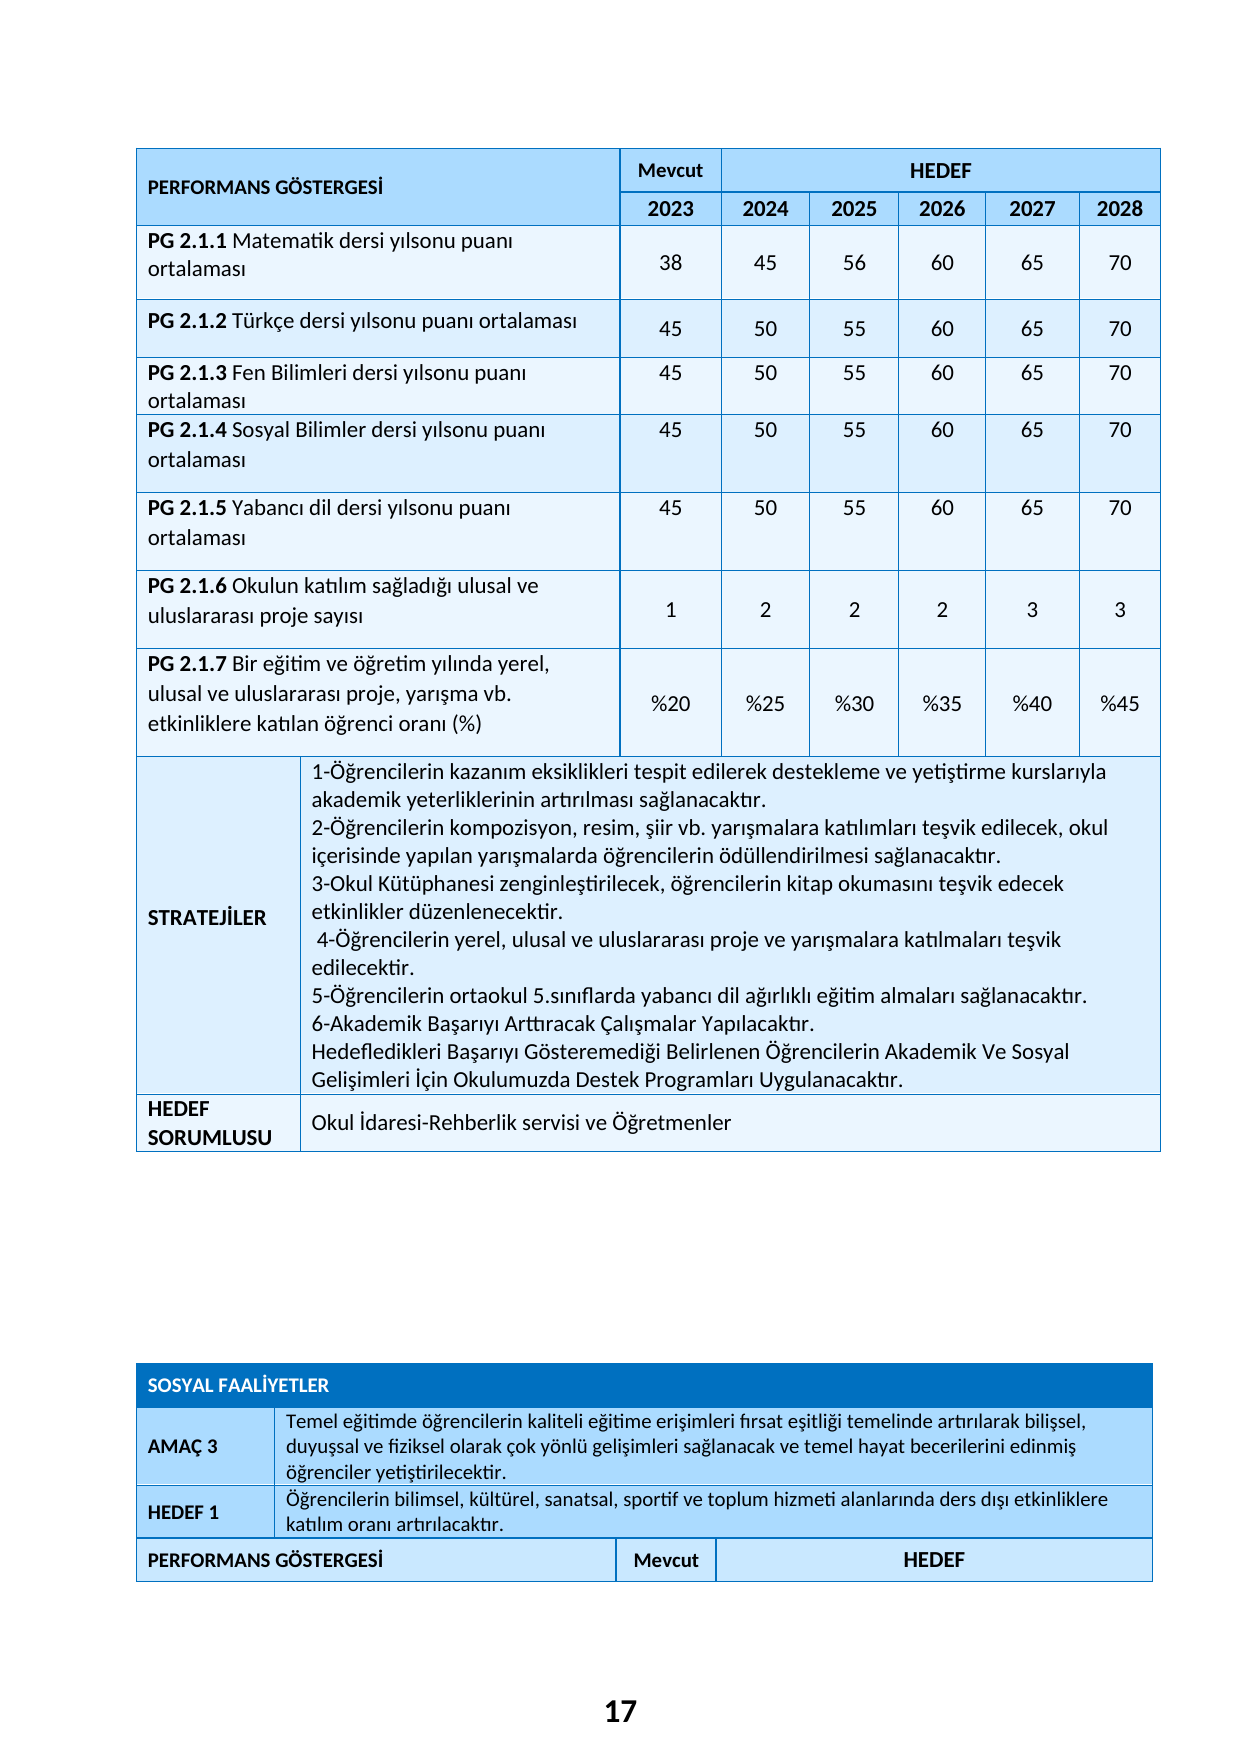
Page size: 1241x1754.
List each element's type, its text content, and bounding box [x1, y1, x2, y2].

table_cell 3 [986, 571, 1079, 648]
table_cell 45 [621, 300, 721, 357]
table_cell PG 2.1.6 Okulun katılım sağladığı ulusal ve uluslararası proje sayısı [137, 571, 619, 648]
table_cell 70 [1080, 493, 1160, 570]
table_cell 38 [621, 226, 721, 298]
table_cell 2 [899, 571, 985, 648]
table_cell 60 [899, 493, 985, 570]
table_cell 2023 [621, 193, 721, 225]
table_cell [137, 1539, 615, 1581]
table_cell 70 [1080, 226, 1160, 298]
table_cell AMAÇ 3 [137, 1408, 274, 1484]
table_cell 65 [986, 493, 1079, 570]
table_cell Mevcut [621, 149, 721, 191]
table_cell 45 [621, 415, 721, 492]
table_cell 2025 [810, 193, 898, 225]
table_cell 55 [810, 415, 898, 492]
table_cell 2 [722, 571, 809, 648]
table_cell 60 [899, 226, 985, 298]
table_cell 55 [810, 358, 898, 414]
table_cell 55 [810, 493, 898, 570]
table_cell Mevcut [617, 1539, 715, 1581]
table_cell 60 [899, 300, 985, 357]
table_cell 1 [621, 571, 721, 648]
table_cell 50 [722, 415, 809, 492]
table_cell %40 [986, 649, 1079, 756]
table_cell 50 [722, 358, 809, 414]
table_cell PG 2.1.4 Sosyal Bilimler dersi yılsonu puanı ortalaması [137, 415, 619, 492]
table_cell PG 2.1.1 Matematik dersi yılsonu puanı ortalaması [137, 226, 619, 298]
table_cell 70 [1080, 358, 1160, 414]
table_cell 2 [810, 571, 898, 648]
table_cell HEDEF 1 [137, 1486, 274, 1537]
table_cell 50 [722, 300, 809, 357]
table_header SOSYAL FAALİYETLER [137, 1364, 1152, 1407]
table_cell PG 2.1.7 Bir eğitim ve öğretim yılında yerel, ulusal ve uluslararası proje, yarışma vb. etkinliklere katılan öğrenci oranı (%) [137, 649, 619, 756]
table_cell 50 [722, 493, 809, 570]
table_cell 65 [986, 226, 1079, 298]
table_cell 60 [899, 415, 985, 492]
table_cell 60 [899, 358, 985, 414]
table_cell 45 [621, 358, 721, 414]
table_cell 3 [1080, 571, 1160, 648]
table_cell STRATEJİLER [137, 757, 300, 1093]
table_cell PG 2.1.5 Yabancı dil dersi yılsonu puanı ortalaması [137, 493, 619, 570]
table_cell 55 [810, 300, 898, 357]
table_cell 45 [722, 226, 809, 298]
table_cell PG 2.1.2 Türkçe dersi yılsonu puanı ortalaması [137, 300, 619, 357]
table_cell 70 [1080, 300, 1160, 357]
table_cell 45 [621, 493, 721, 570]
table_cell %45 [1080, 649, 1160, 756]
table_cell %35 [899, 649, 985, 756]
table_cell 2027 [986, 193, 1079, 225]
table_cell HEDEF SORUMLUSU [137, 1095, 300, 1151]
table_cell 2028 [1080, 193, 1160, 225]
table_cell 2026 [899, 193, 985, 225]
table_cell %20 [621, 649, 721, 756]
table_cell Temel eğitimde öğrencilerin kaliteli eğitime erişimleri fırsat eşitliği temelinde artırılarak bilişsel, duyuşsal ve fiziksel olarak çok yönlü gelişimleri sağlanacak ve temel hayat becerilerini edinmiş öğrenciler yetiştirilecektir. [275, 1408, 1152, 1484]
table_cell 70 [1080, 415, 1160, 492]
table_cell Öğrencilerin bilimsel, kültürel, sanatsal, sportif ve toplum hizmeti alanlarında ders dışı etkinliklere katılım oranı artırılacaktır. [275, 1486, 1152, 1537]
table_cell Okul İdaresi-Rehberlik servisi ve Öğretmenler [301, 1095, 1160, 1151]
table_cell HEDEF [722, 149, 1160, 191]
table_cell HEDEF [717, 1539, 1152, 1581]
table_cell 56 [810, 226, 898, 298]
table_cell 2024 [722, 193, 809, 225]
table_cell %30 [810, 649, 898, 756]
table_cell 65 [986, 300, 1079, 357]
table_cell PG 2.1.3 Fen Bilimleri dersi yılsonu puanı ortalaması [137, 358, 619, 414]
table_cell 65 [986, 415, 1079, 492]
table_cell 1-Öğrencilerin kazanım eksiklikleri tespit edilerek destekleme ve yetiştirme kurslarıyla akademik yeterliklerinin artırılması sağlanacaktır. 2-Öğrencilerin kompozisyon, resim, şiir vb. yarışmalara katılımları teşvik edilecek, okul içerisinde yapılan yarışmalarda öğrencilerin ödüllendirilmesi sağlanacaktır. 3-Okul Kütüphanesi zenginleştirilecek, öğrencilerin kitap okumasını teşvik edecek etkinlikler düzenlenecektir. 4-Öğrencilerin yerel, ulusal ve uluslararası proje ve yarışmalara katılmaları teşvik edilecektir. 5-Öğrencilerin ortaokul 5.sınıflarda yabancı dil ağırlıklı eğitim almaları sağlanacaktır. 6-Akademik Başarıyı Arttıracak Çalışmalar Yapılacaktır. Hedefledikleri Başarıyı Gösteremediği Belirlenen Öğrencilerin Akademik Ve Sosyal Gelişimleri İçin Okulumuzda Destek Programları Uygulanacaktır. [301, 757, 1160, 1093]
table_cell PERFORMANS GÖSTERGESİ [137, 149, 619, 225]
table_cell %25 [722, 649, 809, 756]
table_cell 65 [986, 358, 1079, 414]
